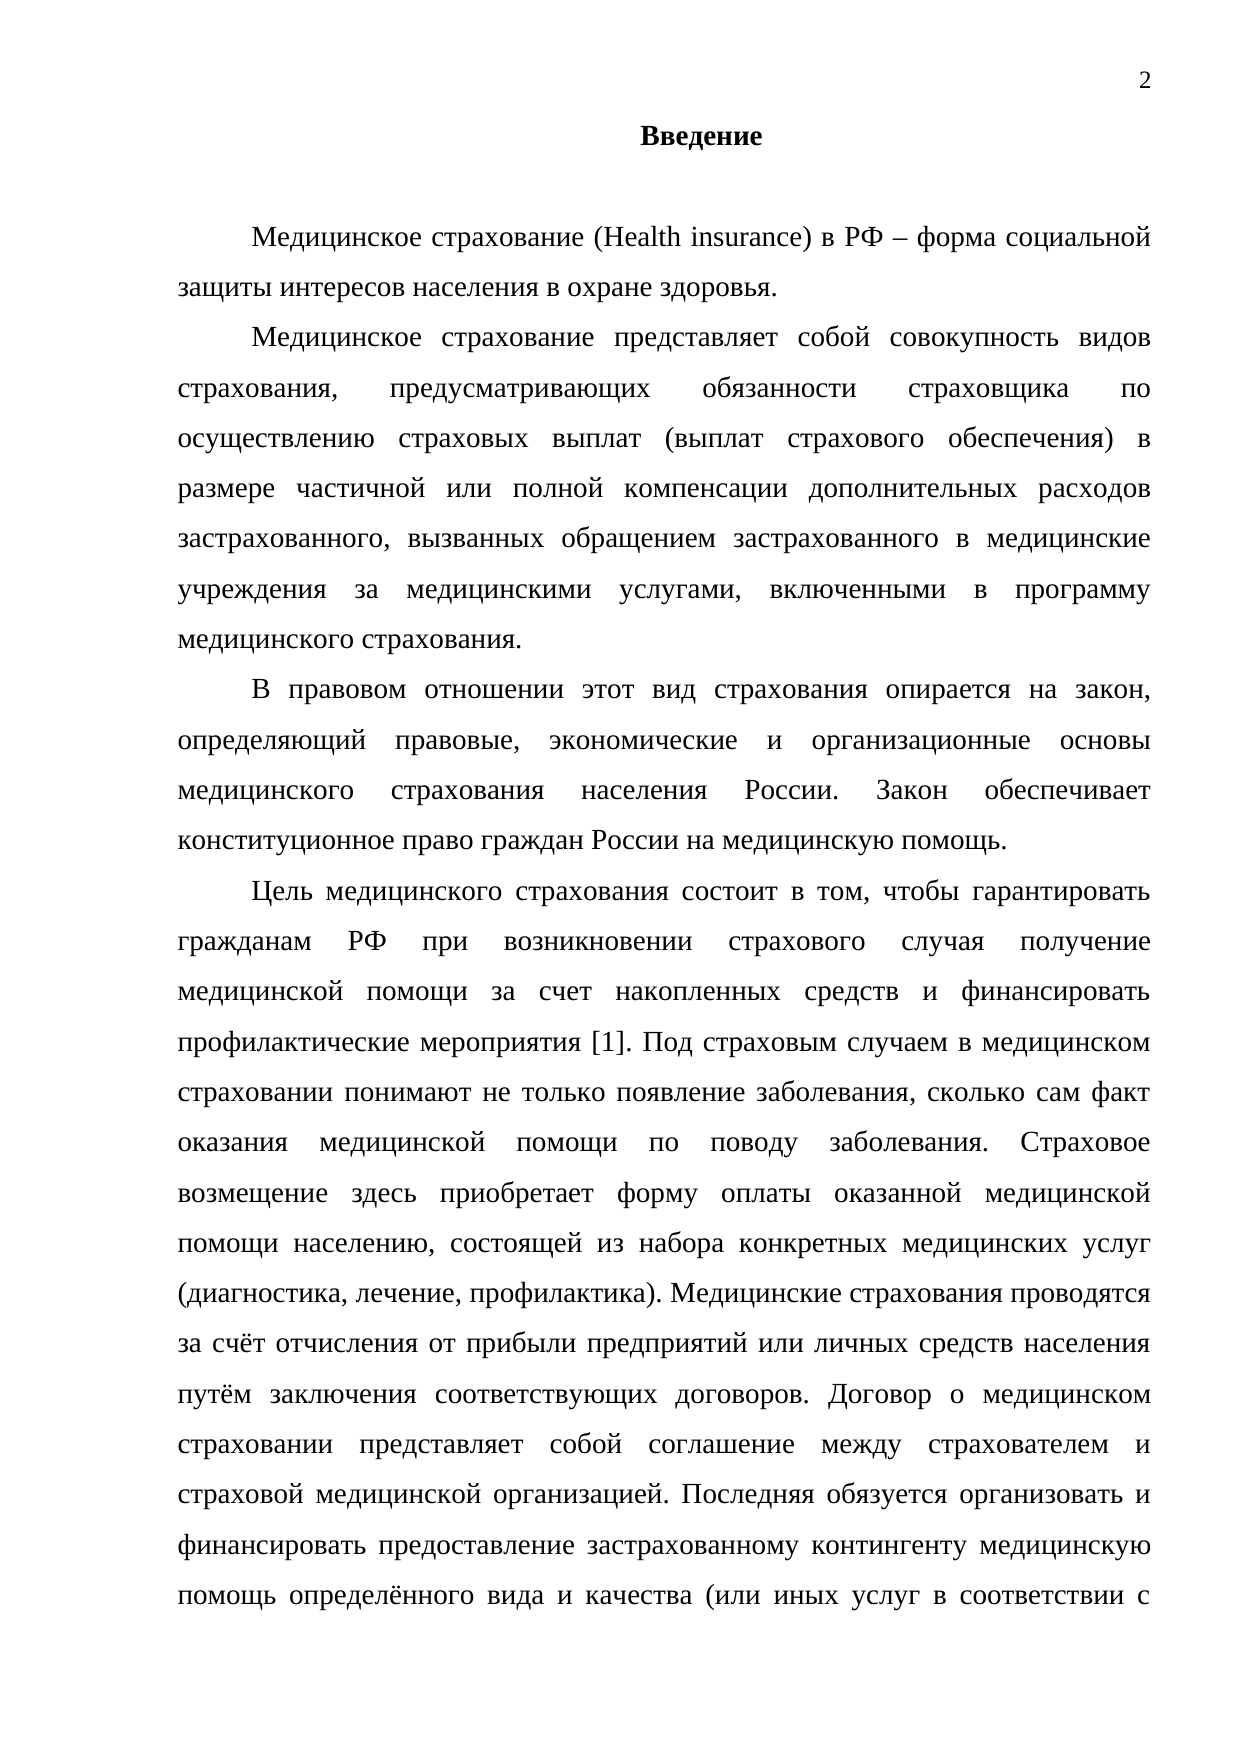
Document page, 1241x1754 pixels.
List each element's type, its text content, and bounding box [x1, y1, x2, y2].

text Медицинское страхование представляет собой совокупность видов страхования, предусматривающих обязанности страховщика по осуществлению страховых выплат (выплат страхового обеспечения) в размере частичной или полной компенсации дополнительных расходов застрахованного, вызванных обращением застрахованного в медицинские учреждения за медицинскими услугами, включенными в программу медицинского страхования. [177, 319, 1152, 655]
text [177, 873, 1152, 1611]
text Медицинское страхование (Health insurance) в РФ – форма социальной защиты интересов населения в охране здоровья. [177, 219, 1152, 303]
text В правовом отношении этот вид страхования опирается на закон, определяющий правовые, экономические и организационные основы медицинского страхования населения России. Закон обеспечивает конституционное право граждан России на медицинскую помощь. [177, 672, 1152, 856]
text Введение [177, 118, 1152, 152]
